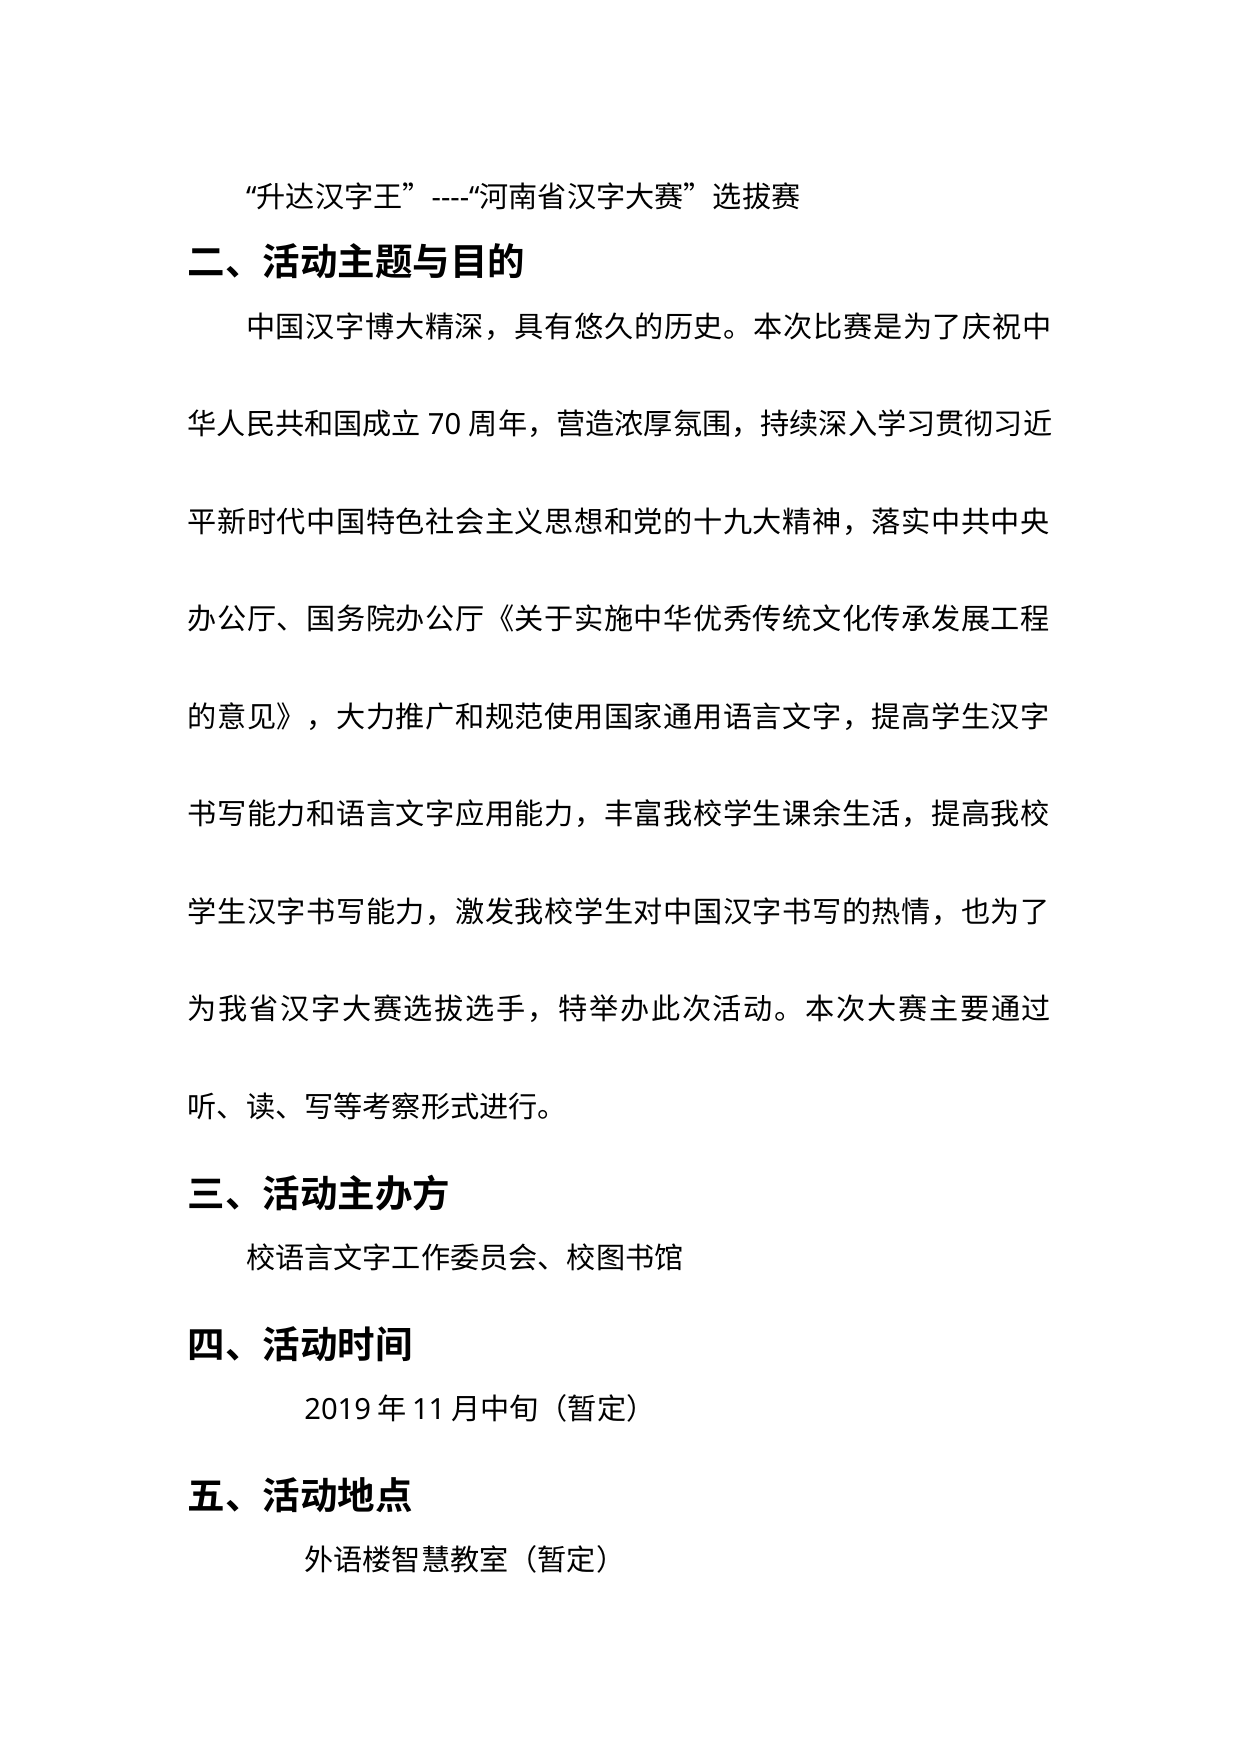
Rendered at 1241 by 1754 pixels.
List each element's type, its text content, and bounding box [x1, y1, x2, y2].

list 二、活动主题与目的 [187, 227, 1053, 292]
list 中国汉字博大精深，具有悠久的历史。本次比赛是为了庆祝中华人民共和国成立 70 周年，营造浓厚氛围，持续深入学习贯彻习近平新时代中国特色社会主义思想和党的十九大精神，落实中共中央办公厅、国务院办公厅《关于实施中华优秀传统文化传承发展工程的意见》，大力推广和规范使用国家通用语言文字，提高学生汉字书写能力和语言文字应用能力，丰富我校学生课余生活，提高我校学生汉字书写能力，激发我校学生对中国汉字书写的热情，也为了为我省汉字大赛选拔选手，特举办此次活动。本次大赛主要通过听、读、写等考察形式进行。 [187, 292, 1053, 1137]
list 三、活动主办方 [187, 1158, 1053, 1223]
list 五、活动地点 [187, 1460, 1053, 1525]
list “升达汉字王”----“河南省汉字大赛”选拔赛 [187, 162, 1053, 227]
list 外语楼智慧教室（暂定） [187, 1525, 1053, 1590]
list 四、活动时间 [187, 1309, 1053, 1374]
list 校语言文字工作委员会、校图书馆 [187, 1223, 1053, 1288]
list 2019年11月中旬（暂定） [187, 1374, 1053, 1439]
